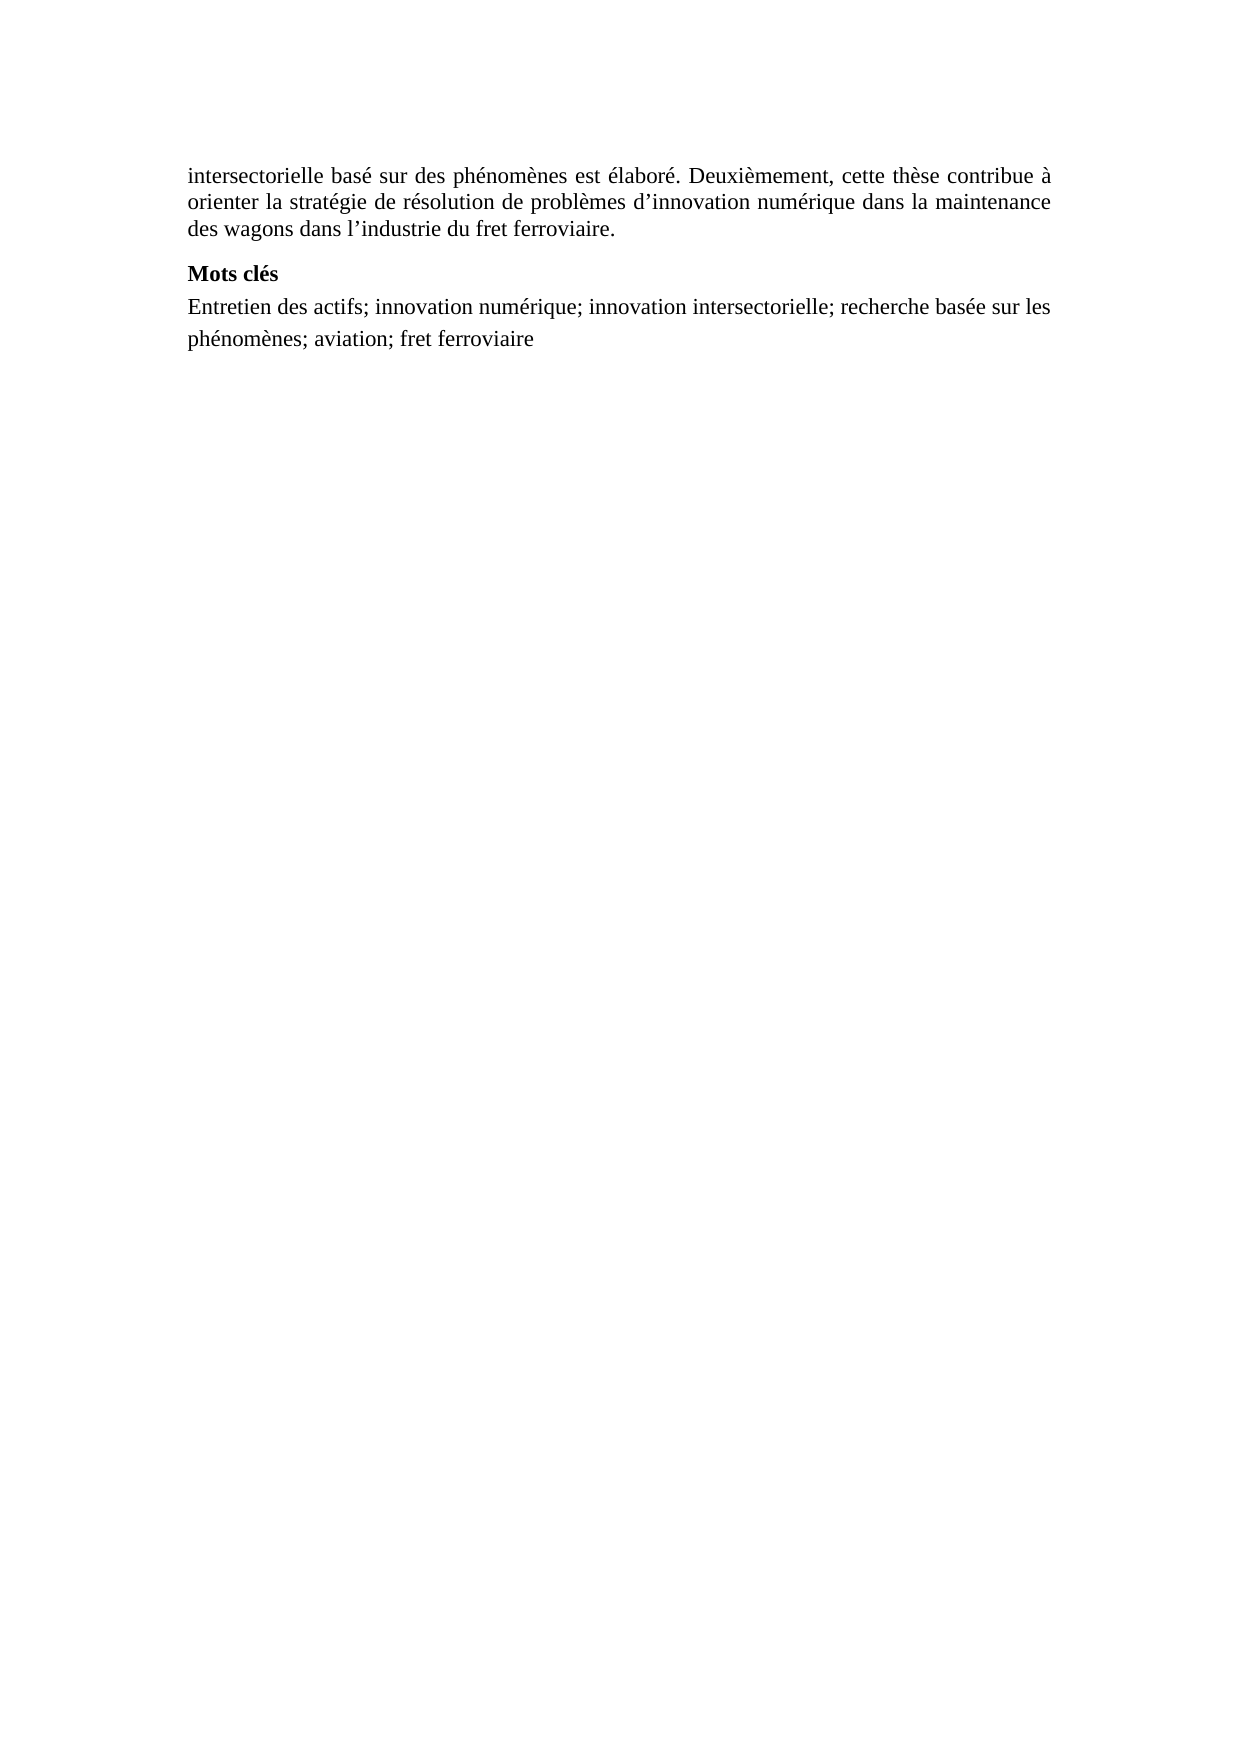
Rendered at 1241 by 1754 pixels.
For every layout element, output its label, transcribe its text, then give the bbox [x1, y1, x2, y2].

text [187, 162, 1053, 241]
text Entretien des actifs; innovation numérique; innovation intersectorielle; recherche basée sur les phénomènes; aviation; fret ferroviaire [187, 290, 1053, 355]
text Mots clés [187, 257, 1053, 290]
